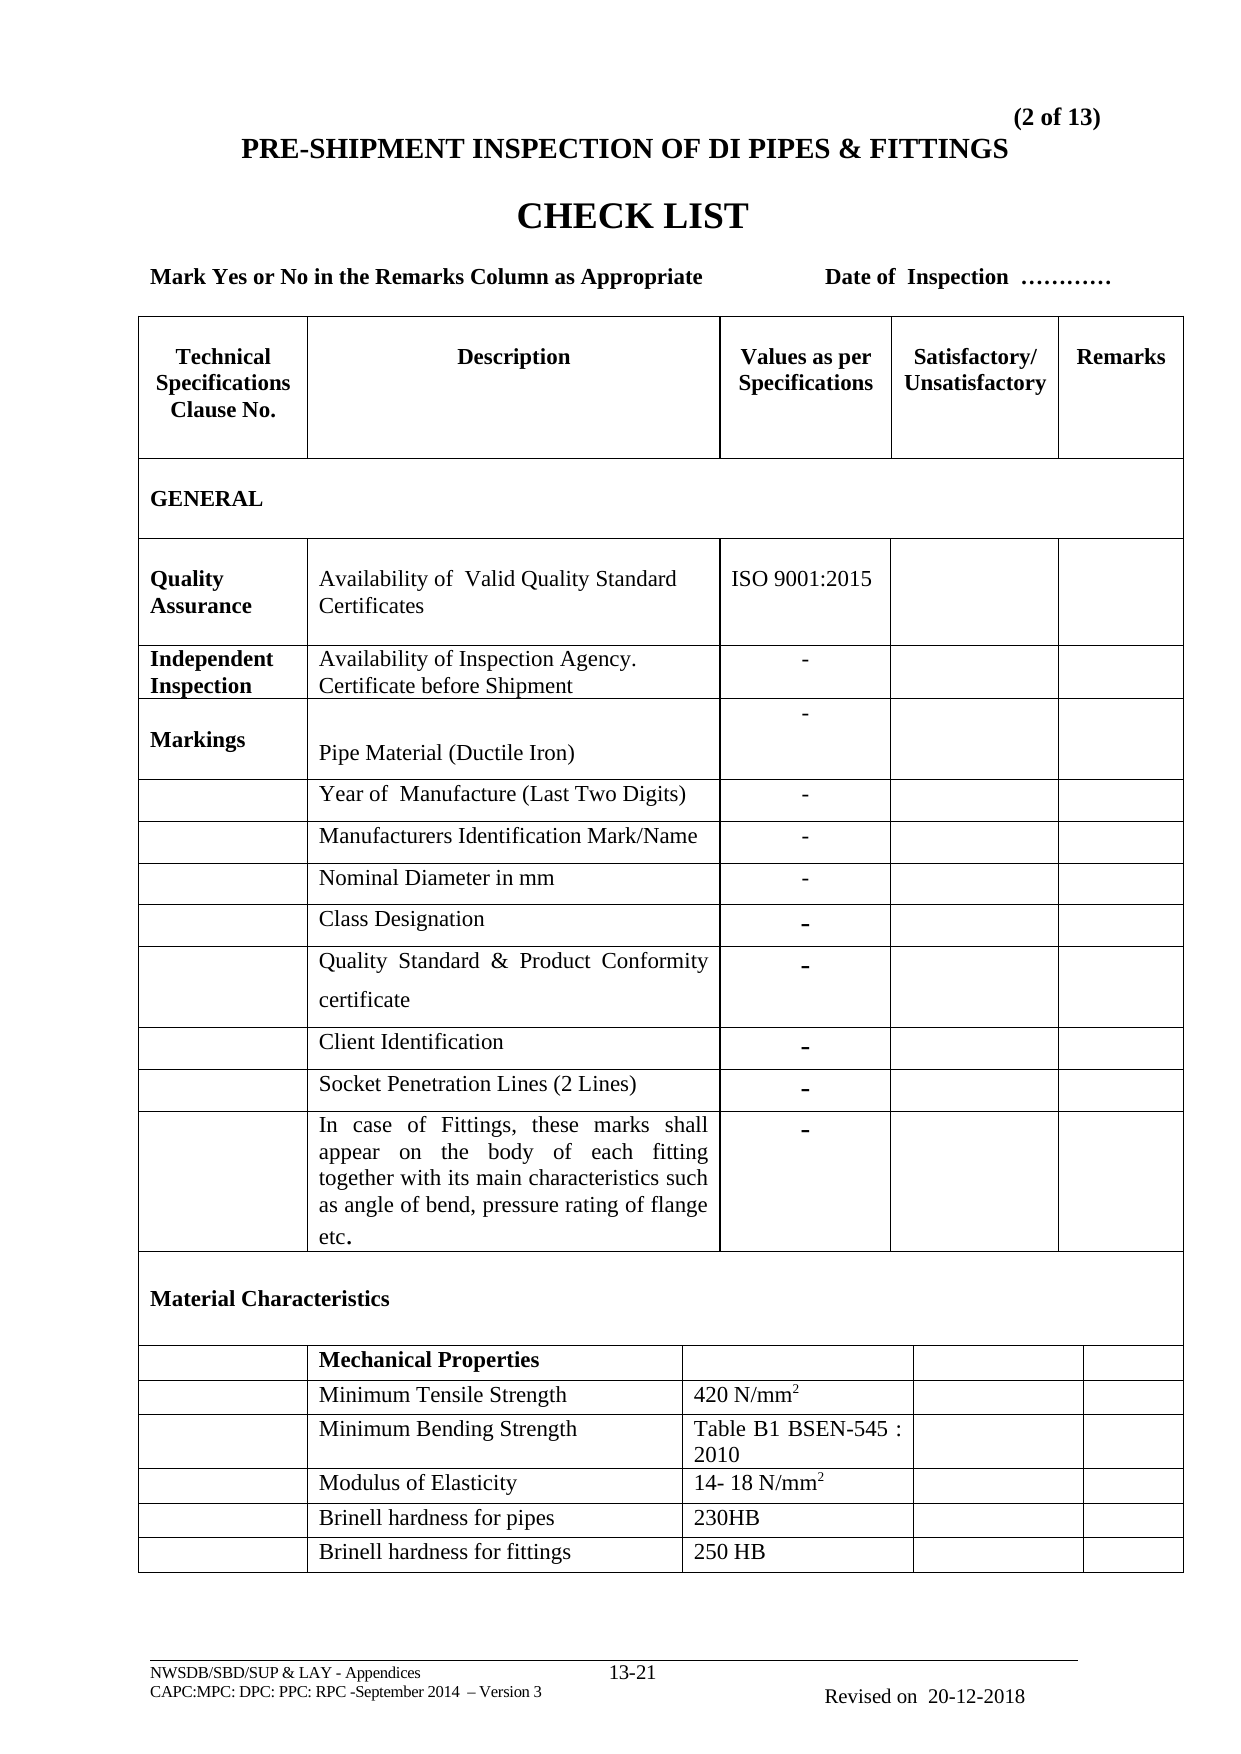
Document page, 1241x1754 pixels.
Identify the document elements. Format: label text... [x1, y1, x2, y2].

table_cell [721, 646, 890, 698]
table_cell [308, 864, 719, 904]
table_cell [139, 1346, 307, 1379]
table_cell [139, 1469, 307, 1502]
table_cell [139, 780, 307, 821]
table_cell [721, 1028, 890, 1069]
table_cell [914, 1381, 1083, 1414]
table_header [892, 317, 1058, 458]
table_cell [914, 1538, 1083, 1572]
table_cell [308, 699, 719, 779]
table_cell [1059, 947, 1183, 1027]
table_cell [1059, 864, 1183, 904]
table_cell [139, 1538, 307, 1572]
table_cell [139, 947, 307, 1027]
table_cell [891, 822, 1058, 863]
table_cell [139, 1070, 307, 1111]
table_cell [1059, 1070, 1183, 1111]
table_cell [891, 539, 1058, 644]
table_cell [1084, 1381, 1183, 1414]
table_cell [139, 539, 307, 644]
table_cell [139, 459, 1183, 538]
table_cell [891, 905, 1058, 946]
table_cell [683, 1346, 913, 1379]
text PRE-SHIPMENT INSPECTION OF DI PIPES & FITTINGS [150, 131, 1101, 164]
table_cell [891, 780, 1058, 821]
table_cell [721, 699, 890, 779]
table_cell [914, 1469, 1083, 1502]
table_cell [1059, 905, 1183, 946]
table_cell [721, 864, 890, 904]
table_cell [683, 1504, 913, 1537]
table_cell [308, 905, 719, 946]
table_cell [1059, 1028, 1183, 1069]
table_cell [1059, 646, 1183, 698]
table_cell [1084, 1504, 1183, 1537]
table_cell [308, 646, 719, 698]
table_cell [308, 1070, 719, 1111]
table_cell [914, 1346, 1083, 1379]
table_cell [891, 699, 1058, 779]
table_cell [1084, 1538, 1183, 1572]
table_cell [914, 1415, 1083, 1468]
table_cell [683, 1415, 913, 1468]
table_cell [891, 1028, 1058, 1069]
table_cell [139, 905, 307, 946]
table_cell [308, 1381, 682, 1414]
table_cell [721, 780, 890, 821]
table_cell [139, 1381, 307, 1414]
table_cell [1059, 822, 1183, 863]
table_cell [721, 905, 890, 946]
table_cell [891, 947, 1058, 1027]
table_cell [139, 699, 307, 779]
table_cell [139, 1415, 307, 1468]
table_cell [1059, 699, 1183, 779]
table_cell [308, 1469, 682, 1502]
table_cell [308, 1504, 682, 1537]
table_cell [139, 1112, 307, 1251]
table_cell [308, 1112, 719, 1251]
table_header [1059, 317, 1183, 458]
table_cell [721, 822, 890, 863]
text Mark Yes or No in the Remarks Column as Appropriate Date of Inspection ………… [150, 263, 1115, 289]
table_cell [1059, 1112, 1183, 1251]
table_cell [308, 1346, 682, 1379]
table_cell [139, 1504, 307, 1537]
text (2 of 13) [150, 102, 1101, 131]
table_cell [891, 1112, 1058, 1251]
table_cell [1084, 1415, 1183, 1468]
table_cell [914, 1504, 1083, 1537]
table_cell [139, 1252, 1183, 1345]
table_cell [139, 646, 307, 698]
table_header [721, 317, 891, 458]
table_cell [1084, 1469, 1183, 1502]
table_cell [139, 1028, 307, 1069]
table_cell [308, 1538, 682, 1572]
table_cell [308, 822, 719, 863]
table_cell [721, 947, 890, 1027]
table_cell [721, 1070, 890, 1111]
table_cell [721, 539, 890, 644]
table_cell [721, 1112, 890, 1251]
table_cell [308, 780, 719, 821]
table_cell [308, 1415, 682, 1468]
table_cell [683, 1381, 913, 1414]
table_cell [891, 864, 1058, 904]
text CHECK LIST [150, 193, 1115, 236]
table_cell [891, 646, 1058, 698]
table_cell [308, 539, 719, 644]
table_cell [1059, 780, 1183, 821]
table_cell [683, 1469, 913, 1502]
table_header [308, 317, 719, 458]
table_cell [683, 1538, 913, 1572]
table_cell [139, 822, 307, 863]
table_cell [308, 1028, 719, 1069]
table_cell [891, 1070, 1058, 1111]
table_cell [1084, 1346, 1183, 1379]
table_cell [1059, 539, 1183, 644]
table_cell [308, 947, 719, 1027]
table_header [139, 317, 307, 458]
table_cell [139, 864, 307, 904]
